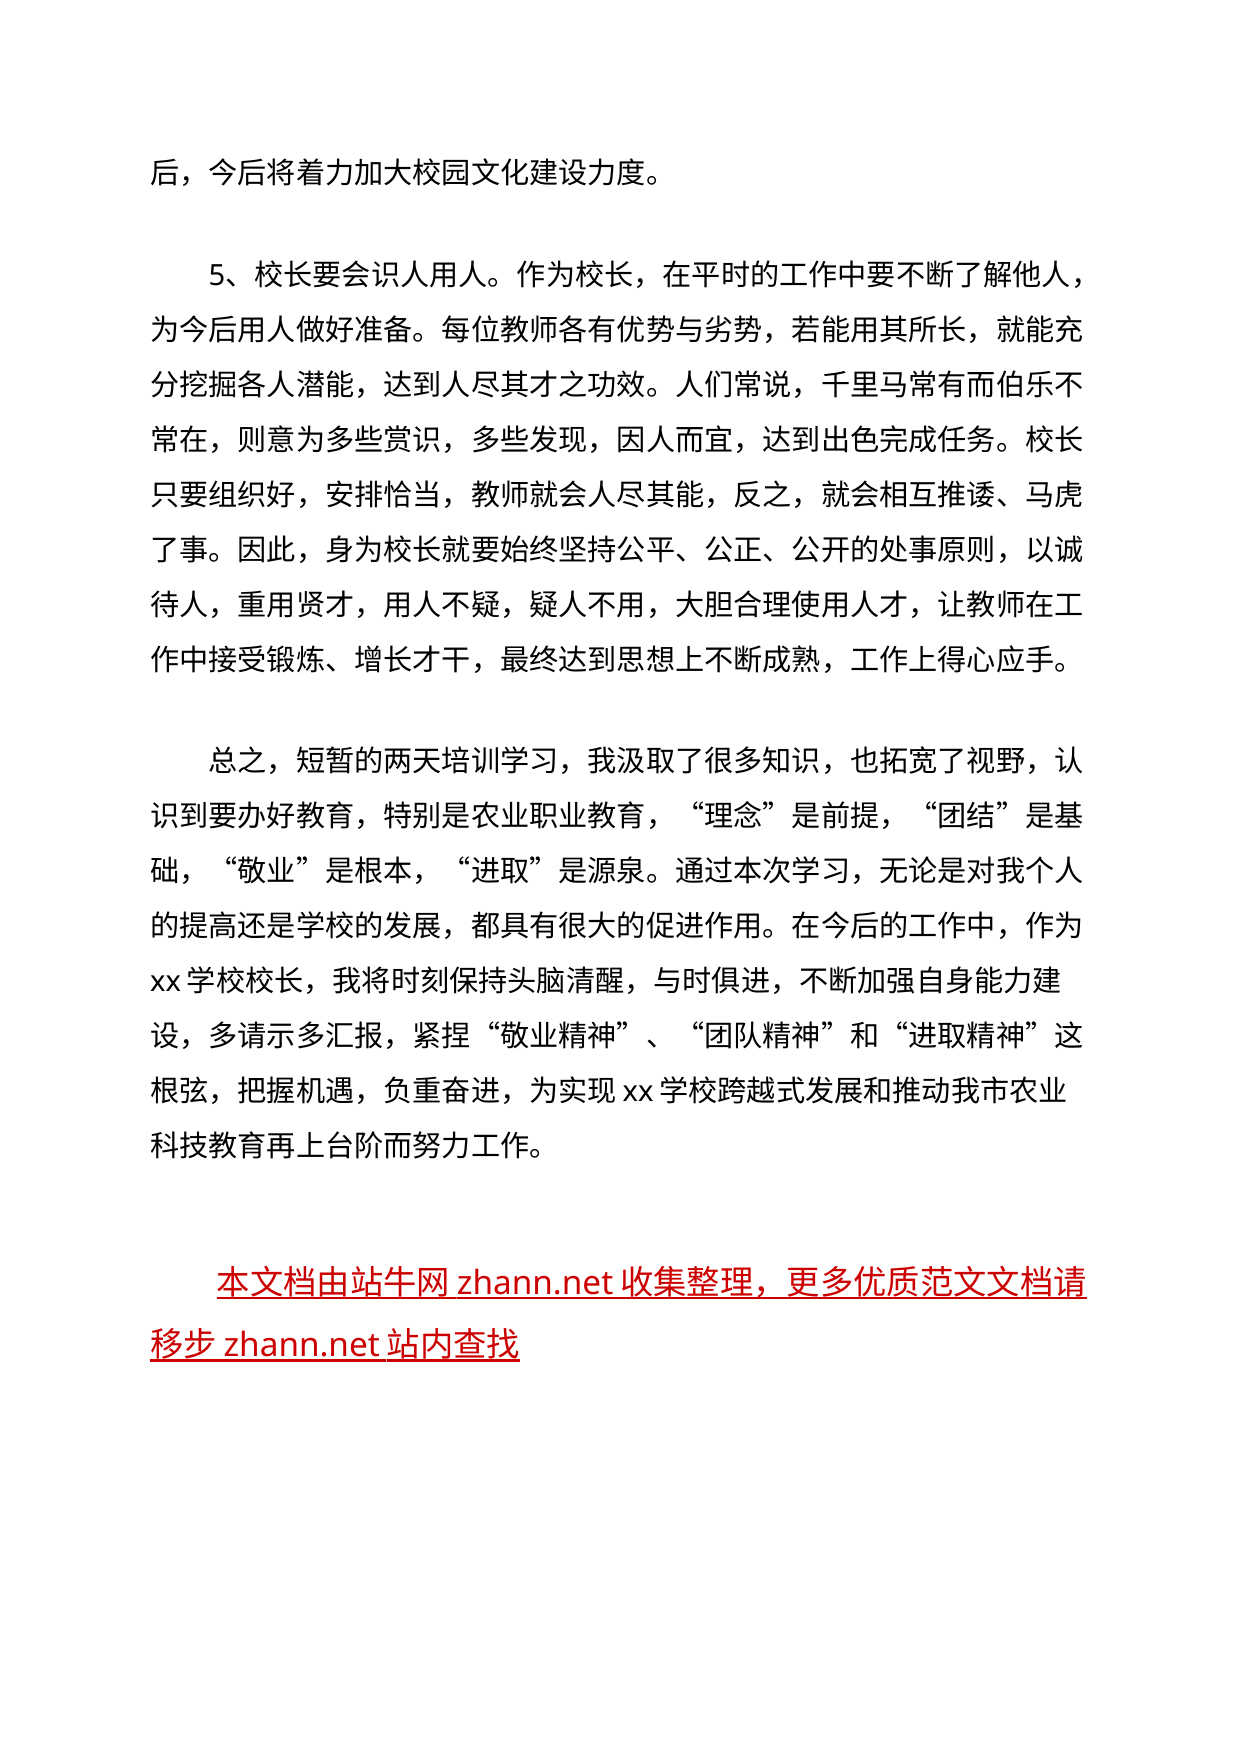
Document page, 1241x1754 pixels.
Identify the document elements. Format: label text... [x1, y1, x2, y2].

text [150, 150, 1090, 192]
text 本文档由站牛网zhann.net收集整理，更多优质范文文档请移步zhann.net站内查找 [150, 1255, 1090, 1367]
text 总之，短暂的两天培训学习，我汲取了很多知识，也拓宽了视野，认识到要办好教育，特别是农业职业教育，“理念”是前提，“团结”是基础，“敬业”是根本，“进取”是源泉。通过本次学习，无论是对我个人的提高还是学校的发展，都具有很大的促进作用。在今后的工作中，作为xx学校校长，我将时刻保持头脑清醒，与时俱进，不断加强自身能力建设，多请示多汇报，紧捏“敬业精神”、“团队精神”和“进取精神”这根弦，把握机遇，负重奋进，为实现xx学校跨越式发展和推动我市农业科技教育再上台阶而努力工作。 [150, 738, 1090, 1165]
text 5、校长要会识人用人。作为校长，在平时的工作中要不断了解他人，为今后用人做好准备。每位教师各有优势与劣势，若能用其所长，就能充分挖掘各人潜能，达到人尽其才之功效。人们常说，千里马常有而伯乐不常在，则意为多些赏识，多些发现，因人而宜，达到出色完成任务。校长只要组织好，安排恰当，教师就会人尽其能，反之，就会相互推诿、马虎了事。因此，身为校长就要始终坚持公平、公正、公开的处事原则，以诚待人，重用贤才，用人不疑，疑人不用，大胆合理使用人才，让教师在工作中接受锻炼、增长才干，最终达到思想上不断成熟，工作上得心应手。 [150, 252, 1090, 678]
